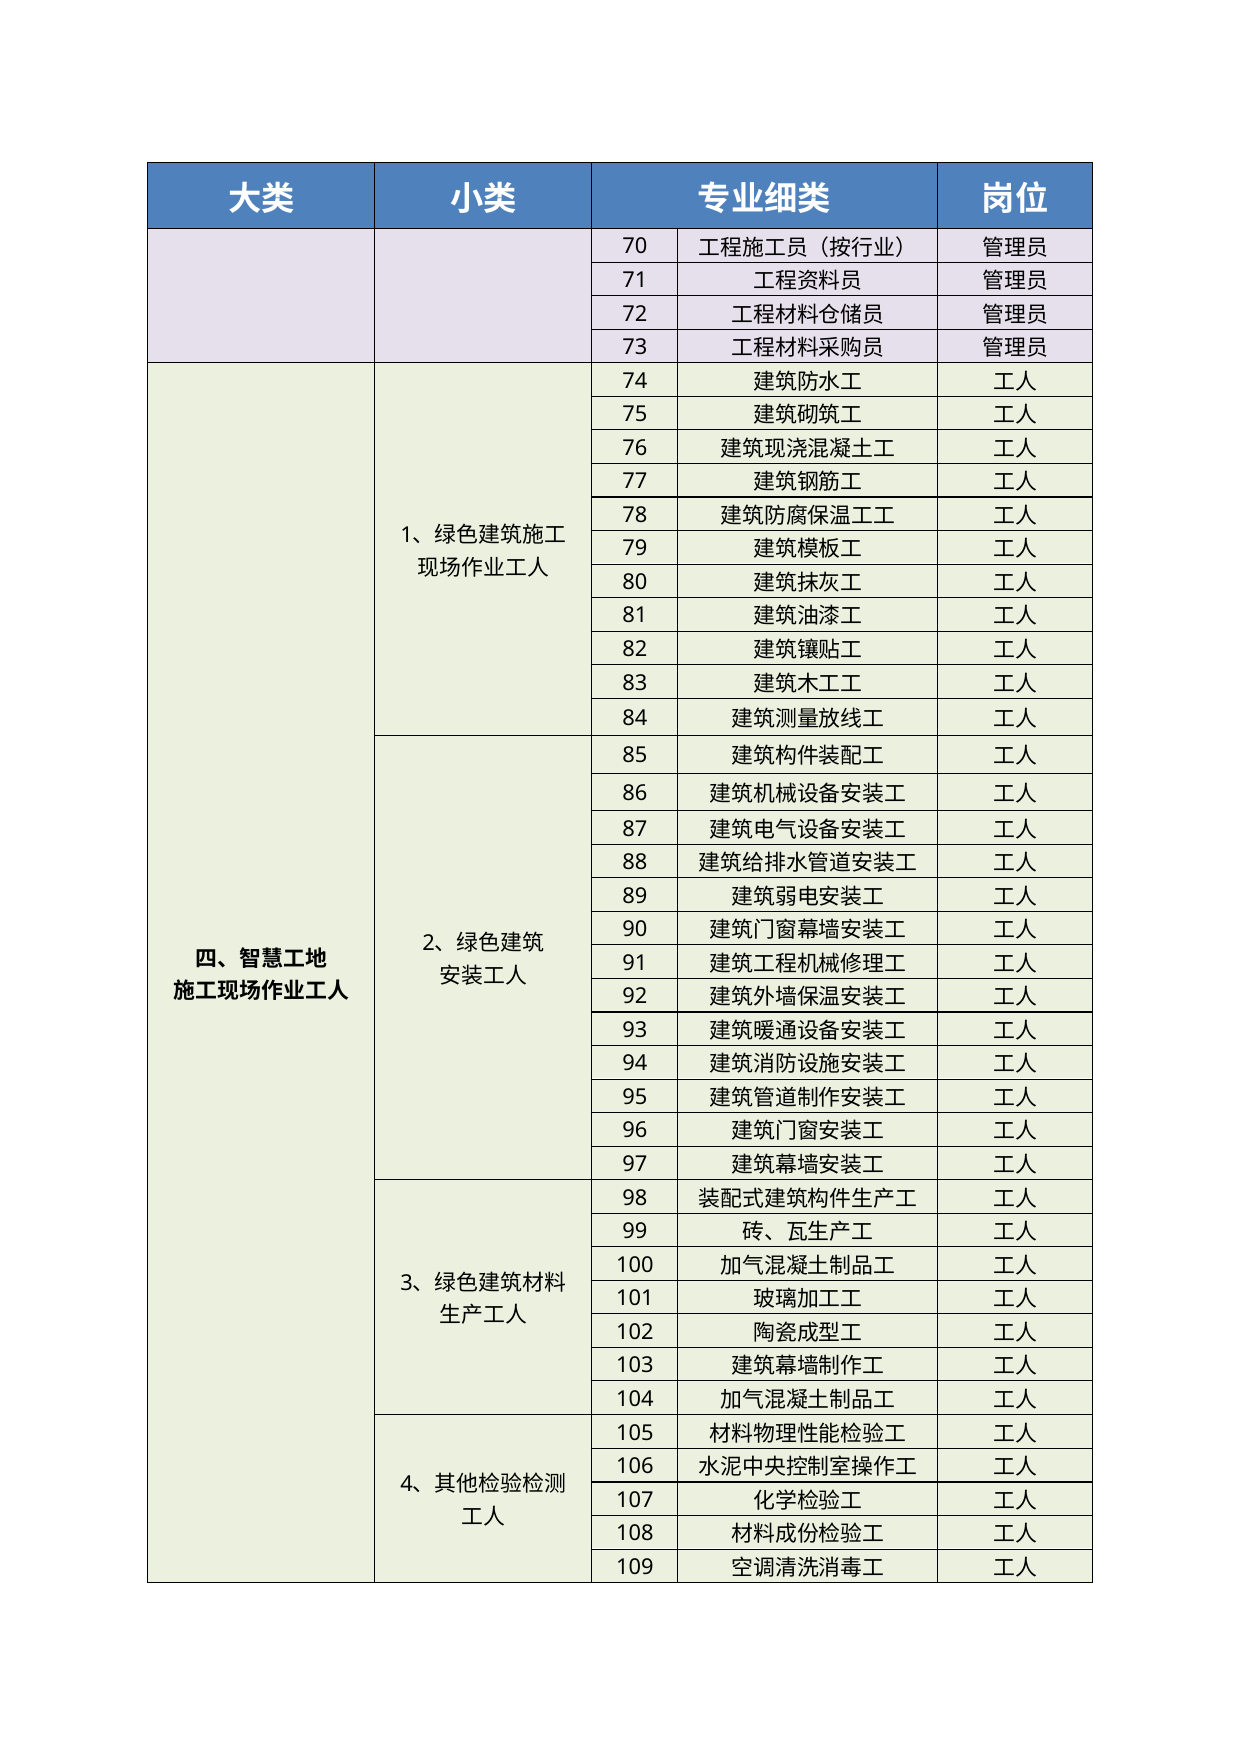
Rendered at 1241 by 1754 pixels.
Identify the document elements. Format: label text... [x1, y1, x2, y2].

table_cell 工人 [938, 1147, 1092, 1179]
table_cell 工人 [938, 845, 1092, 877]
table_cell 88 [592, 845, 677, 877]
table_cell 绿色建筑 安装工人 [375, 736, 591, 1179]
table_cell 75 [592, 397, 677, 429]
table_cell 管理员 [938, 229, 1092, 262]
table_header 小类 [375, 163, 591, 228]
table_cell 建筑幕墙安装工 [678, 1147, 937, 1179]
table_cell 建筑外墙保温安装工 [678, 979, 937, 1011]
table_cell 93 [592, 1013, 677, 1045]
table_cell 107 [592, 1483, 677, 1515]
table_cell 工人 [938, 979, 1092, 1011]
table_cell 89 [592, 878, 677, 911]
table_cell 工人 [938, 736, 1092, 773]
table_cell 99 [592, 1214, 677, 1246]
table_cell 绿色建筑材料 生产工人 [375, 1180, 591, 1414]
table_cell 工人 [938, 1516, 1092, 1548]
table_cell 空调清洗消毒工 [678, 1550, 937, 1582]
table_cell 95 [592, 1080, 677, 1112]
table_cell 100 [592, 1247, 677, 1280]
table_cell 73 [592, 330, 677, 362]
table_cell 工人 [938, 1281, 1092, 1313]
table_cell 工人 [938, 878, 1092, 911]
table_cell 工人 [938, 1314, 1092, 1347]
table_cell 工人 [938, 598, 1092, 631]
table_cell 91 [592, 945, 677, 978]
table_cell 70 [592, 229, 677, 262]
table_cell 工人 [938, 363, 1092, 396]
table_cell 建筑弱电安装工 [678, 878, 937, 911]
table_cell 管理员 [938, 296, 1092, 329]
table_cell 98 [592, 1180, 677, 1213]
table_cell 109 [592, 1550, 677, 1582]
table_cell 81 [592, 598, 677, 631]
table_cell 92 [592, 979, 677, 1011]
table_cell 化学检验工 [678, 1483, 937, 1515]
table_cell 建筑机械设备安装工 [678, 774, 937, 810]
table_cell 84 [592, 699, 677, 735]
table_cell 建筑砌筑工 [678, 397, 937, 429]
table_cell 104 [592, 1381, 677, 1414]
table_cell 108 [592, 1516, 677, 1548]
table_cell 102 [592, 1314, 677, 1347]
table_cell 建筑防水工 [678, 363, 937, 396]
table_cell 建筑电气设备安装工 [678, 811, 937, 844]
table_cell 建筑现浇混凝土工 [678, 430, 937, 463]
table_cell 工人 [938, 430, 1092, 463]
table_cell 工人 [938, 1550, 1092, 1582]
table_cell 加气混凝土制品工 [678, 1247, 937, 1280]
table_cell 90 [592, 912, 677, 944]
table_cell 工人 [938, 945, 1092, 978]
table_cell 建筑钢筋工 [678, 464, 937, 496]
table_cell 工人 [938, 1180, 1092, 1213]
table_cell 工人 [938, 1046, 1092, 1078]
table_cell 77 [592, 464, 677, 496]
table_cell 工人 [938, 1483, 1092, 1515]
table_cell 工人 [938, 774, 1092, 810]
table_cell 79 [592, 531, 677, 563]
table_cell 78 [592, 498, 677, 530]
table_cell 工人 [938, 1080, 1092, 1112]
table_cell 工程施工员（按行业） [678, 229, 937, 262]
table_cell 工人 [938, 464, 1092, 496]
table_cell 陶瓷成型工 [678, 1314, 937, 1347]
table_header 专业细类 [592, 163, 937, 228]
table_cell 86 [592, 774, 677, 810]
table_cell 工程资料员 [678, 263, 937, 295]
table_cell 材料成份检验工 [678, 1516, 937, 1548]
table_cell 106 [592, 1449, 677, 1481]
table_cell 工人 [938, 531, 1092, 563]
table_cell 材料物理性能检验工 [678, 1415, 937, 1448]
table_cell 105 [592, 1415, 677, 1448]
table_cell 工人 [938, 811, 1092, 844]
table_cell 97 [592, 1147, 677, 1179]
table_cell 建筑防腐保温工工 [678, 498, 937, 530]
table_cell 76 [592, 430, 677, 463]
table_cell 工人 [938, 1381, 1092, 1414]
table_cell 建筑门窗幕墙安装工 [678, 912, 937, 944]
table_cell 加气混凝土制品工 [678, 1381, 937, 1414]
table_cell 建筑镶贴工 [678, 632, 937, 664]
table_cell 建筑工程机械修理工 [678, 945, 937, 978]
table_cell 建筑消防设施安装工 [678, 1046, 937, 1078]
table_cell 工人 [938, 632, 1092, 664]
table_cell 建筑抹灰工 [678, 565, 937, 597]
table_cell 装配式建筑构件生产工 [678, 1180, 937, 1213]
table_cell 建筑门窗安装工 [678, 1113, 937, 1146]
table_cell 其他检验检测 工人 [375, 1415, 591, 1582]
table_cell 工人 [938, 1449, 1092, 1481]
table_cell 管理员 [938, 263, 1092, 295]
table_cell 80 [592, 565, 677, 597]
table_cell 工人 [938, 1214, 1092, 1246]
table_cell 建筑油漆工 [678, 598, 937, 631]
table_cell 101 [592, 1281, 677, 1313]
table_cell 工人 [938, 1348, 1092, 1380]
table_cell 工程材料仓储员 [678, 296, 937, 329]
table_cell 工人 [938, 498, 1092, 530]
table_cell 87 [592, 811, 677, 844]
table_cell 94 [592, 1046, 677, 1078]
table_cell 智慧工地 施工现场作业工人 [148, 363, 374, 1582]
table_cell 工人 [938, 665, 1092, 698]
table_cell 71 [592, 263, 677, 295]
table_cell 工程材料采购员 [678, 330, 937, 362]
table_cell 74 [592, 363, 677, 396]
table_cell 建筑构件装配工 [678, 736, 937, 773]
table_cell 建筑暖通设备安装工 [678, 1013, 937, 1045]
table_cell 建筑木工工 [678, 665, 937, 698]
table_cell 103 [592, 1348, 677, 1380]
table_cell 建筑给排水管道安装工 [678, 845, 937, 877]
table_cell 工人 [938, 1247, 1092, 1280]
table_cell 绿色建筑施工 现场作业工人 [375, 363, 591, 735]
table_header 大类 [148, 163, 374, 228]
table_header 岗位 [938, 163, 1092, 228]
table_cell 工人 [938, 1415, 1092, 1448]
table_cell 工人 [938, 565, 1092, 597]
table_cell 工人 [938, 1013, 1092, 1045]
table_cell 建筑幕墙制作工 [678, 1348, 937, 1380]
table_cell 工人 [938, 699, 1092, 735]
table_cell 砖、瓦生产工 [678, 1214, 937, 1246]
table_cell 建筑测量放线工 [678, 699, 937, 735]
table_cell 85 [592, 736, 677, 773]
table_cell 工人 [938, 912, 1092, 944]
table_cell 工人 [938, 1113, 1092, 1146]
table_cell 工人 [938, 397, 1092, 429]
table_cell 建筑管道制作安装工 [678, 1080, 937, 1112]
table_cell 水泥中央控制室操作工 [678, 1449, 937, 1481]
table_cell 玻璃加工工 [678, 1281, 937, 1313]
table_cell 72 [592, 296, 677, 329]
table_cell 82 [592, 632, 677, 664]
table_cell 建筑模板工 [678, 531, 937, 563]
table_cell 96 [592, 1113, 677, 1146]
table_cell 83 [592, 665, 677, 698]
table_cell 管理员 [938, 330, 1092, 362]
